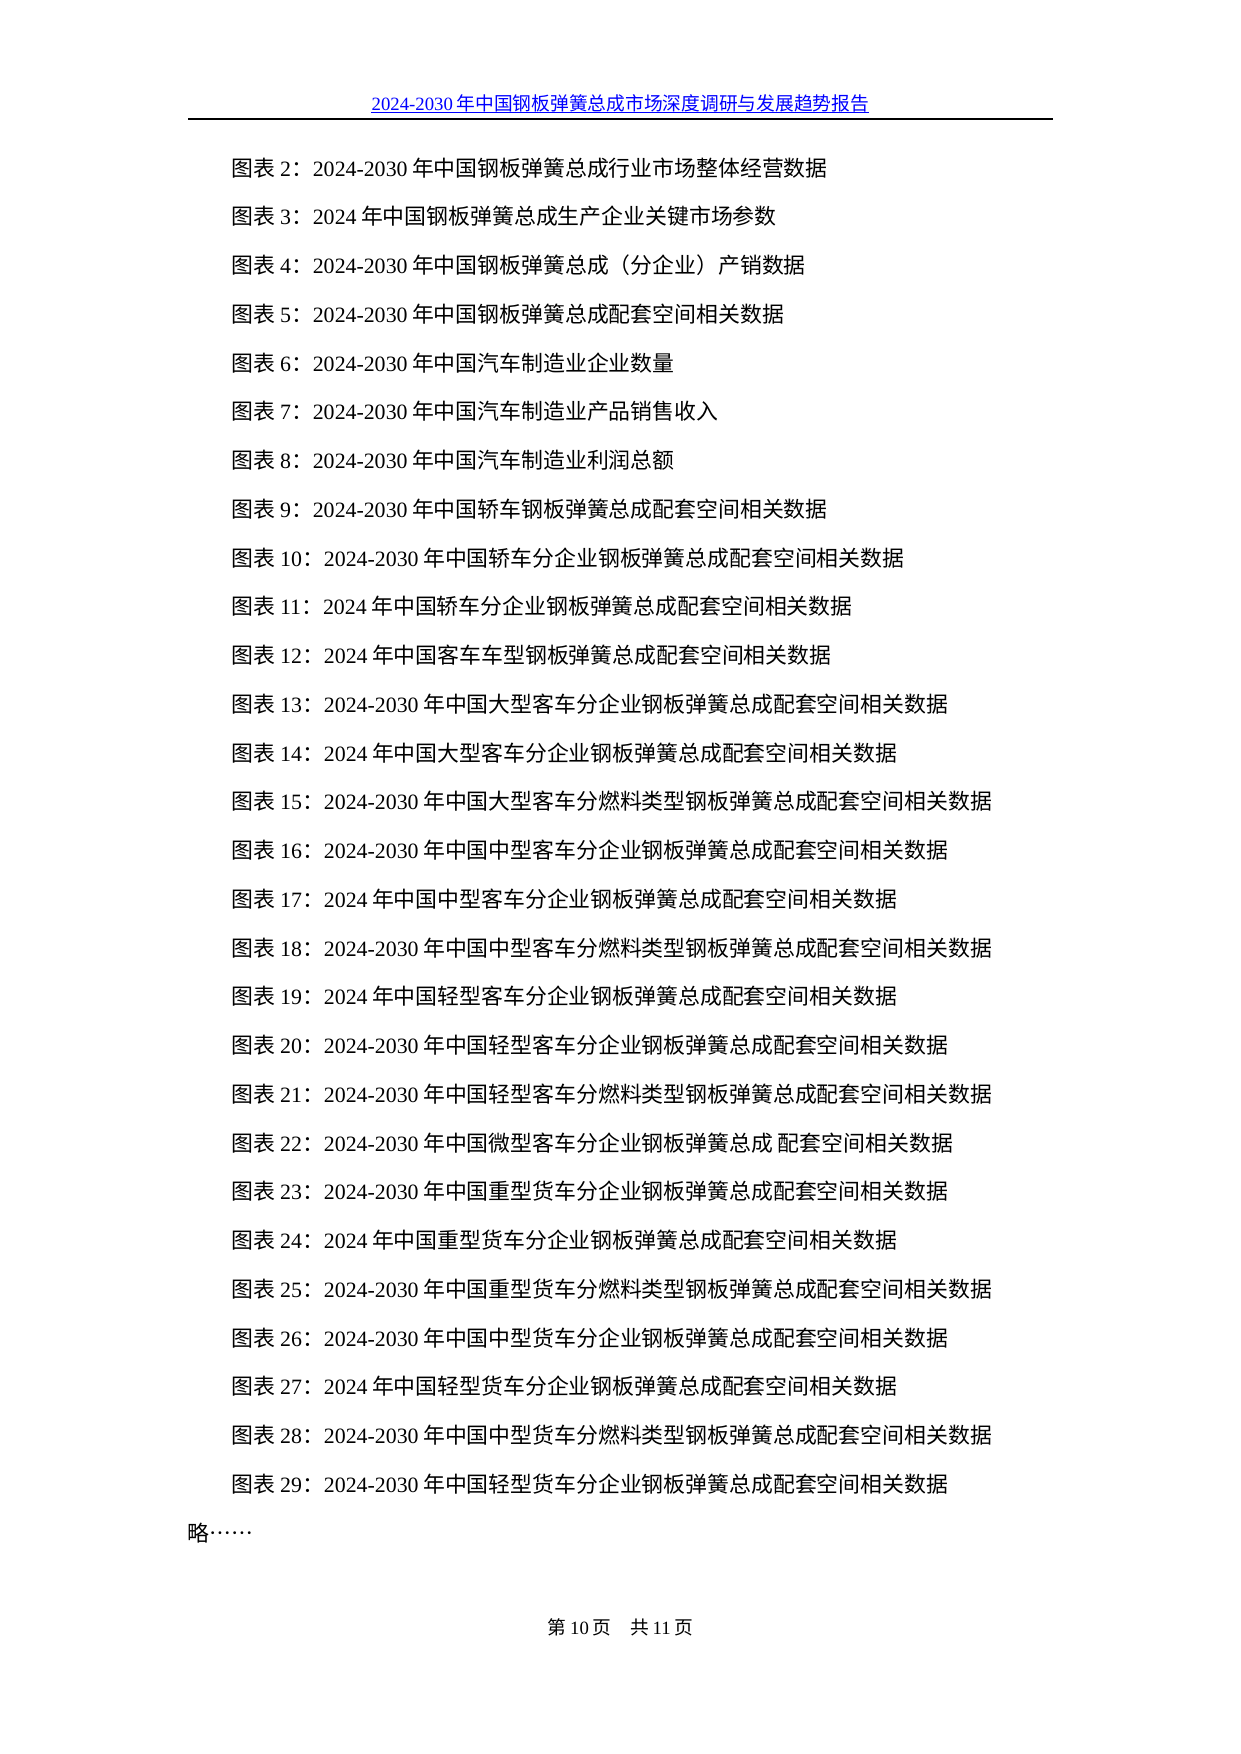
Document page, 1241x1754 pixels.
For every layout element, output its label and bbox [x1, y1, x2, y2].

text [187, 150, 1053, 1548]
